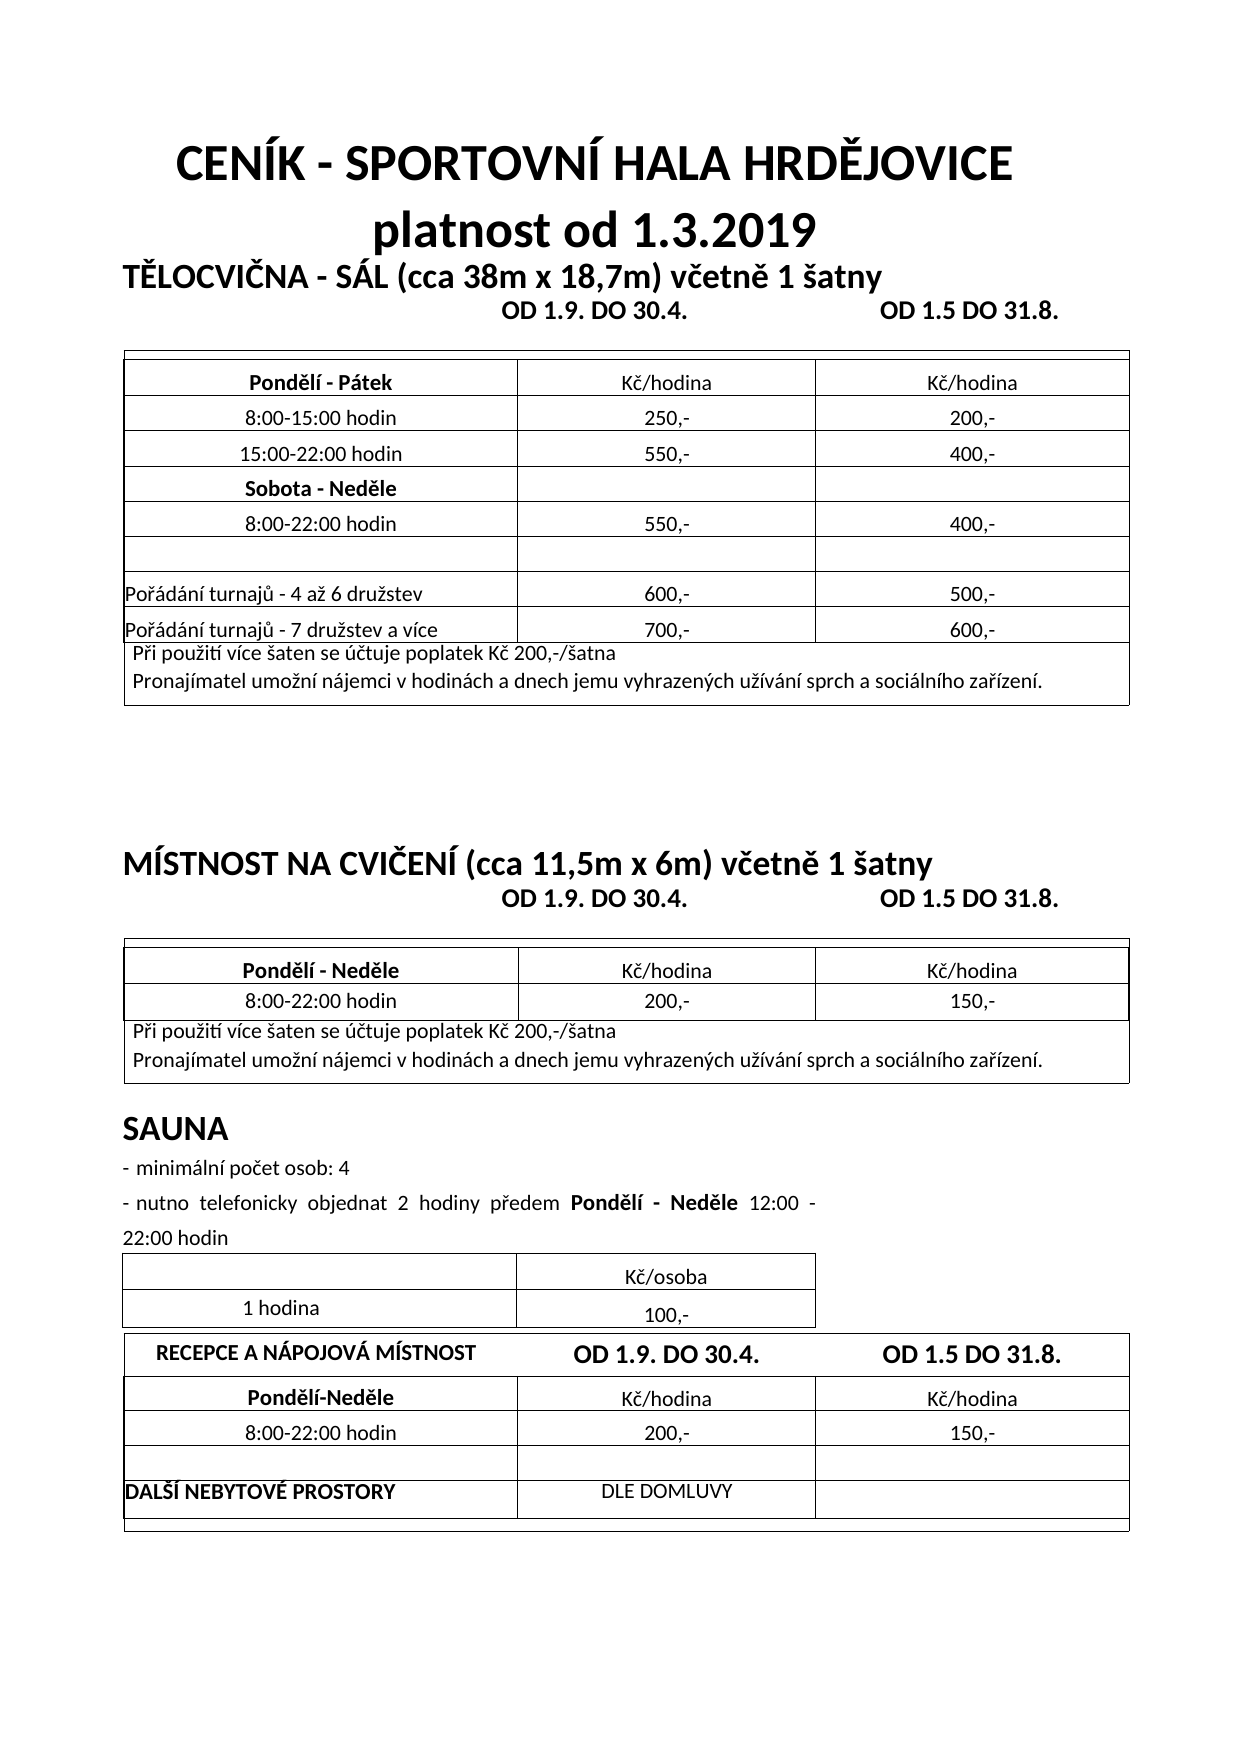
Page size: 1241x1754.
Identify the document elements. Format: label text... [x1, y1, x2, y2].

table_header RECEPCE A NÁPOJOVÁ MÍSTNOST [125, 1342, 518, 1376]
table_cell 600,- [816, 607, 1129, 642]
text MÍSTNOST NA CVIČENÍ (cca 11,5m x 6m) včetně 1 šatny [122, 847, 1130, 883]
table_cell 550,- [518, 431, 815, 466]
table_header OD 1.5 DO 31.8. [816, 1342, 1129, 1376]
text Pronajímatel umožní nájemci v hodinách a dnech jemu vyhrazených užívání sprch a sociálního zařízení. [133, 1049, 1120, 1071]
table_cell 400,- [816, 431, 1129, 466]
table_cell Pořádání turnajů - 7 družstev a více [125, 607, 517, 642]
table_cell DLE DOMLUVY [518, 1481, 815, 1518]
table_cell [518, 537, 815, 571]
table_cell 8:00-22:00 hodin [125, 502, 517, 536]
table_header [123, 1254, 516, 1289]
table_cell 550,- [518, 502, 815, 536]
table_cell 8:00-22:00 hodin [125, 1411, 517, 1445]
table_cell 200,- [519, 984, 815, 1020]
table_cell [816, 537, 1129, 571]
table_cell Pořádání turnajů - 4 až 6 družstev [125, 572, 517, 606]
table_cell 8:00-15:00 hodin [125, 396, 517, 430]
table_cell Pondělí-Neděle [125, 1377, 517, 1410]
table_cell [125, 1446, 517, 1480]
list minimální počet osob: 4 [122, 1148, 816, 1183]
table_cell 400,- [816, 502, 1129, 536]
table_cell [816, 1481, 1129, 1518]
table_cell [816, 467, 1129, 501]
table_cell 150,- [816, 984, 1128, 1020]
table_cell DALŠÍ NEBYTOVÉ PROSTORY [125, 1481, 517, 1518]
text SAUNA [122, 1112, 1130, 1147]
table_cell 8:00-22:00 hodin [125, 984, 518, 1020]
table_cell [125, 537, 517, 571]
table_cell 1 hodina [123, 1290, 516, 1327]
table_cell Sobota - Neděle [125, 467, 517, 501]
table_header Kč/hodina [816, 948, 1128, 983]
text Při použití více šaten se účtuje poplatek Kč 200,-/šatna [132, 643, 1120, 665]
table_cell [518, 1446, 815, 1480]
table_cell Kč/hodina [816, 1377, 1129, 1410]
table_cell Kč/hodina [518, 1377, 815, 1410]
text Při použití více šaten se účtuje poplatek Kč 200,-/šatna [133, 1021, 1120, 1043]
table_cell 600,- [518, 572, 815, 606]
text TĚLOCVIČNA - SÁL (cca 38m x 18,7m) včetně 1 šatny [122, 261, 1130, 296]
table_cell [518, 467, 815, 501]
table_cell 15:00-22:00 hodin [125, 431, 517, 466]
text Pronajímatel umožní nájemci v hodinách a dnech jemu vyhrazených užívání sprch a sociálního zařízení. [132, 671, 1120, 693]
table_header OD 1.9. DO 30.4. [518, 1342, 816, 1376]
text CENÍK - SPORTOVNÍ HALA HRDĚJOVICE platnost od 1.3.2019 [126, 127, 1064, 261]
table_header Kč/hodina [518, 360, 815, 395]
text OD 1.9. DO 30.4. OD 1.5 DO 31.8. [501, 298, 1130, 325]
table_header Kč/osoba [517, 1254, 815, 1289]
table_cell 700,- [518, 607, 815, 642]
table_cell 250,- [518, 396, 815, 430]
table_cell 200,- [816, 396, 1129, 430]
table_cell [816, 1446, 1129, 1480]
table_header Kč/hodina [816, 360, 1129, 395]
table_cell 200,- [518, 1411, 815, 1445]
table_header Pondělí - Neděle [125, 948, 518, 983]
table_header Pondělí - Pátek [125, 360, 517, 395]
table_cell 100,- [517, 1290, 815, 1327]
table_cell 500,- [816, 572, 1129, 606]
table_header Kč/hodina [519, 948, 815, 983]
text OD 1.9. DO 30.4. OD 1.5 DO 31.8. [501, 886, 1130, 913]
list nutno telefonicky objednat 2 hodiny předem Pondělí - Neděle 12:00 - 22:00 hodin [122, 1183, 816, 1253]
table_cell 150,- [816, 1411, 1129, 1445]
